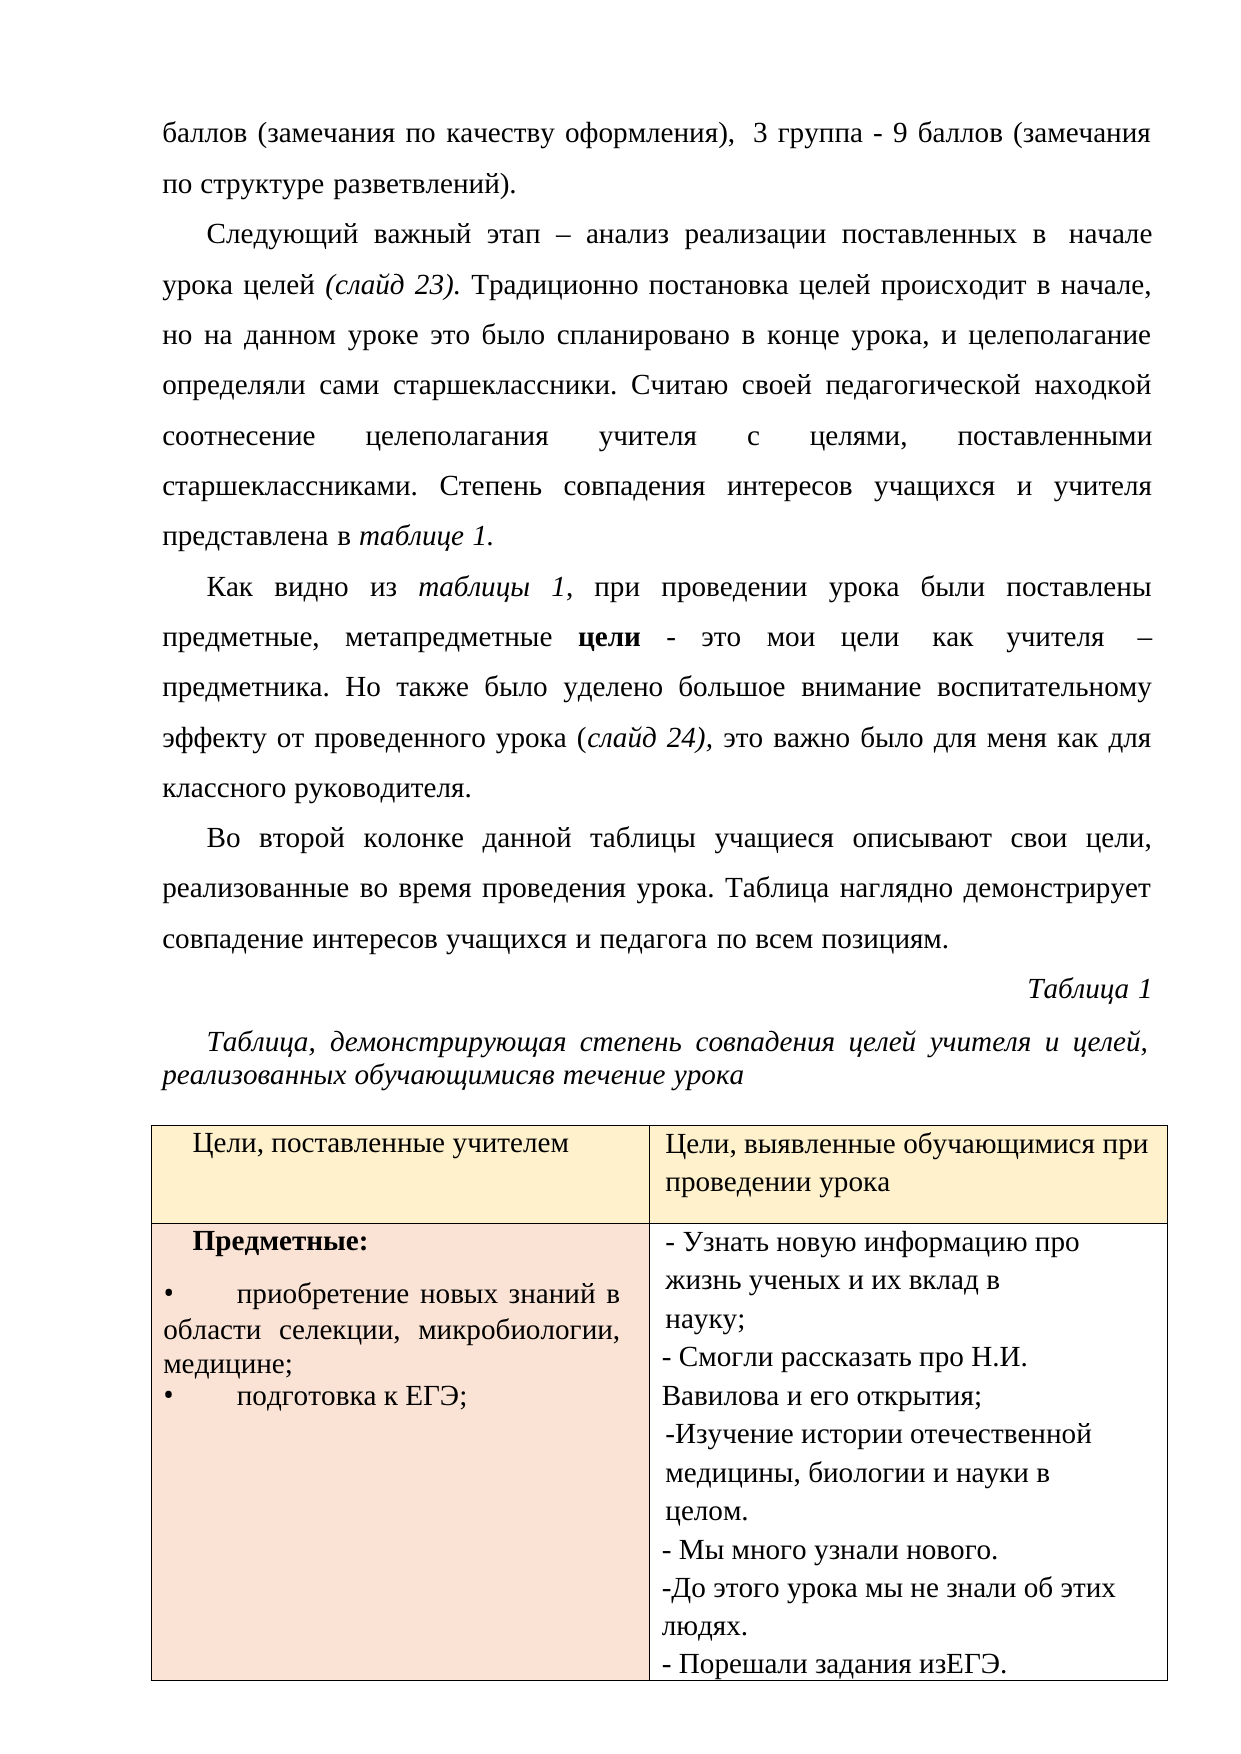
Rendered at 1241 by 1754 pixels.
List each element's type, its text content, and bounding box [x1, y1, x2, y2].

text Таблица, демонстрирующая степень совпадения целей учителя и целей, реализованных обучающимисяв течение урока [162, 1024, 1196, 1091]
table_cell Узнать новую информацию про жизнь ученых и их вклад в науку; Смогли рассказать про Н.И. Вавилова и его открытия; -Изучение истории отечественной медицины, биологии и науки в целом. Мы много узнали нового. -До этого урока мы не знали об этих людях. Порешали задания изЕГЭ. [650, 1224, 1167, 1680]
table_cell Предметные: приобретение новых знаний в области селекции, микробиологии, медицине; подготовка к ЕГЭ; [152, 1224, 649, 1680]
text Таблица 1 [77, 972, 1152, 1005]
text Как видно из таблицы 1, при проведении урока были поставлены предметные, метапредметные цели - это мои цели как учителя – предметника. Но также было уделено большое внимание воспитательному эффекту от проведенного урока (слайд 24), это важно было для меня как для классного руководителя. [162, 569, 1152, 803]
table_header Цели, выявленные обучающимися при проведении урока [650, 1126, 1167, 1223]
text баллов (замечания по качеству оформления), 3 группа - 9 баллов (замечания по структуре разветвлений). [162, 115, 1151, 199]
text Во второй колонке данной таблицы учащиеся описывают свои цели, реализованные во время проведения урока. Таблица наглядно демонстрирует совпадение интересов учащихся и педагога по всем позициям. [162, 820, 1152, 954]
text Следующий важный этап – анализ реализации поставленных в начале урока целей (слайд 23). Традиционно постановка целей происходит в начале, но на данном уроке это было спланировано в конце урока, и целеполагание определяли сами старшеклассники. Считаю своей педагогической находкой соотнесение целеполагания учителя с целями, поставленными старшеклассниками. Степень совпадения интересов учащихся и учителя представлена в таблице 1. [162, 217, 1152, 552]
table_header Цели, поставленные учителем [152, 1126, 649, 1223]
